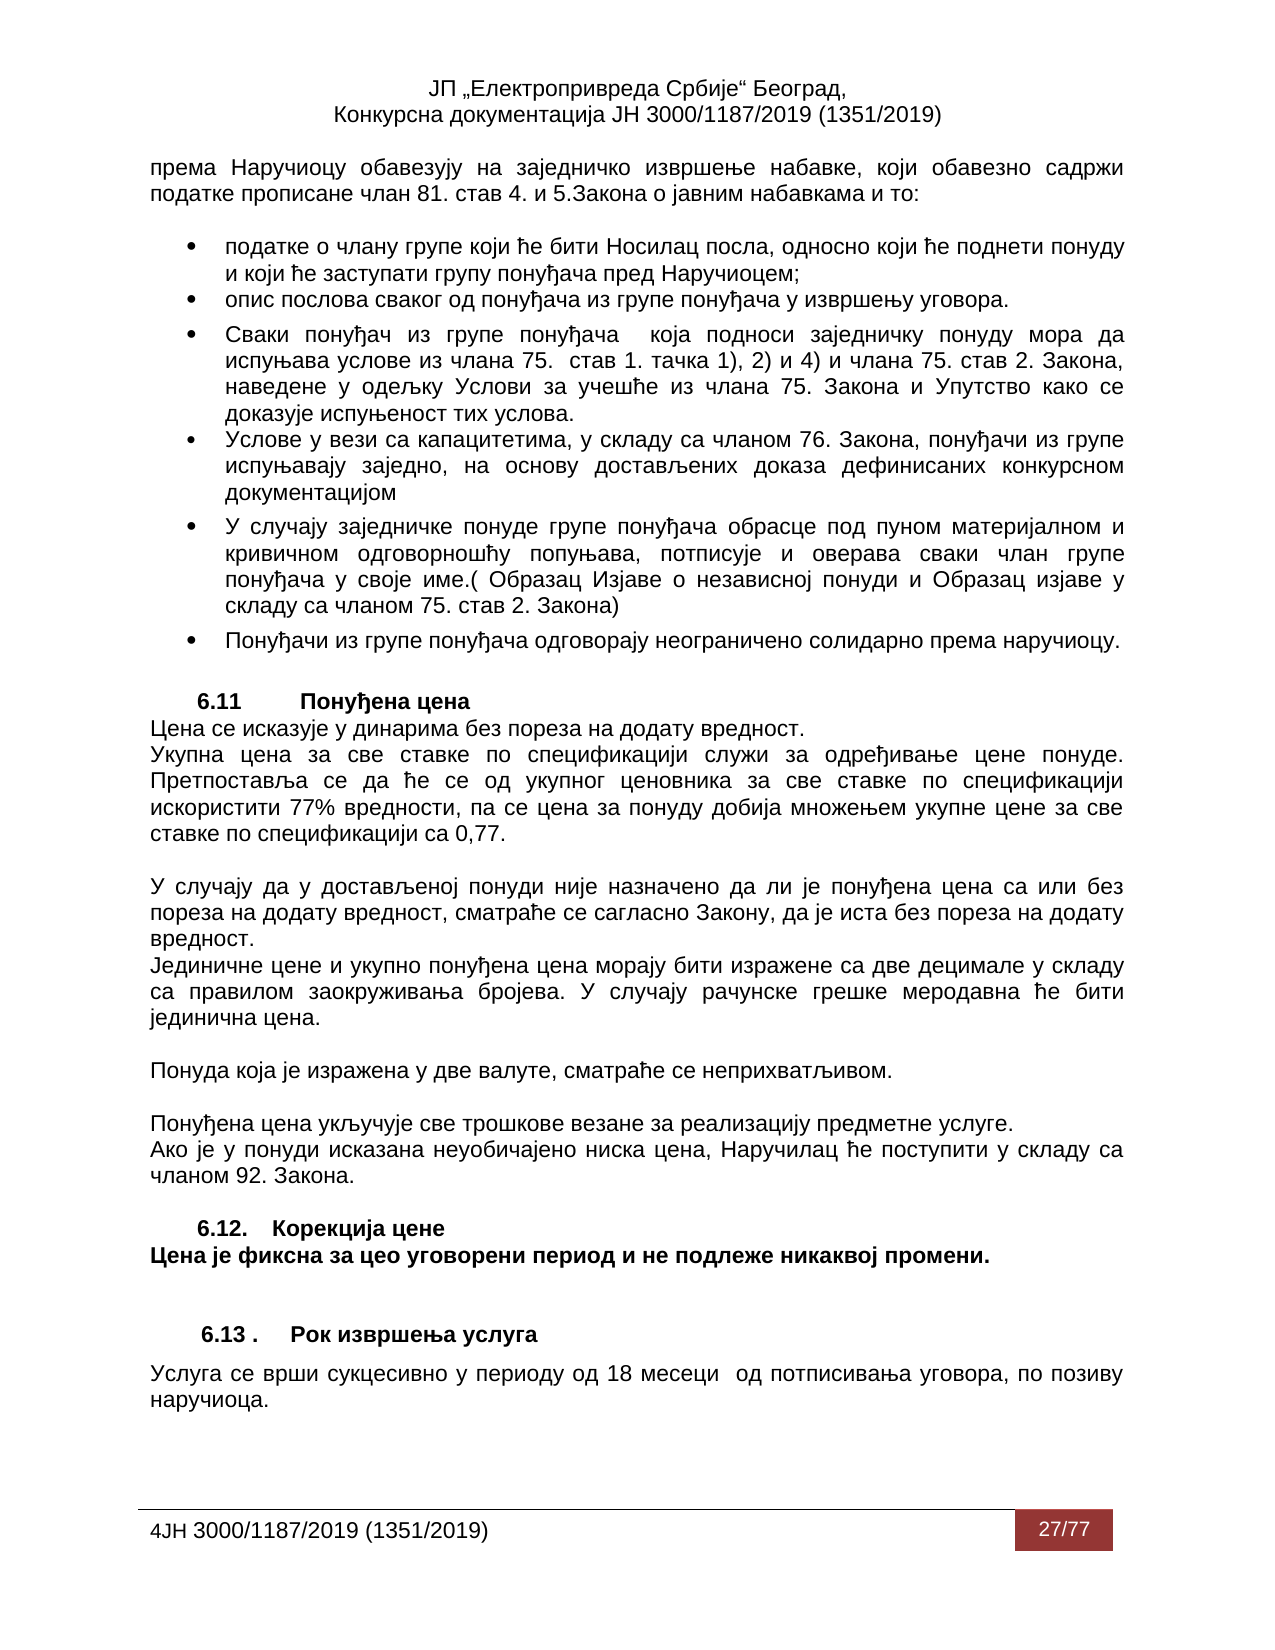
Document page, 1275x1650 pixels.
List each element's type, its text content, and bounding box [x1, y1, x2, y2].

list Корекција цене [197, 1215, 1125, 1242]
text 6.13 . Рок извршења услуга [150, 1321, 1125, 1347]
text Цена се исказује у динарима без пореза на додату вредност. [150, 714, 1125, 741]
text опис послова сваког од понуђача из групе понуђача у извршењу уговора. [187, 286, 1125, 312]
text Понуђена цена укључује све трошкове везане за реализацију предметне услуге. [150, 1110, 1125, 1136]
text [150, 154, 1125, 207]
list Услуга се врши сукцесивно у периоду од 18 месеци од потписивања уговора, по позиву наручиоца. [150, 1359, 1125, 1412]
list Понуђена цена [197, 688, 1125, 714]
text Понуда која је изражена у две валуте, сматраће се неприхватљивом. [150, 1057, 1125, 1083]
text Јединичне цене и укупно понуђена цена морају бити изражене са две децимале у складу са правилом заокруживања бројева. У случају рачунске грешке меродавна ће бити јединична цена. [150, 952, 1125, 1031]
text Ако је у понуди исказана неуобичајено ниска цена, Наручилац ће поступити у складу са чланом 92. Закона. [150, 1136, 1125, 1189]
text Цена је фиксна за цео уговорени период и не подлеже никаквој промени. [150, 1242, 1125, 1268]
text Услове у вези са капацитетима, у складу са чланом 76. Закона, понуђачи из групе испуњавају заједно, на основу достављених доказа дефинисаних конкурсном документацијом [187, 426, 1125, 505]
text Сваки понуђач из групе понуђача која подноси заједничку понуду мора да испуњава услове из члана 75. став 1. тачка 1), 2) и 4) и члана 75. став 2. Закона, наведене у одељку Услови за учешће из члана 75. Закона и Упутство како се доказује испуњеност тих услова. [187, 321, 1125, 426]
text податке о члану групе који ће бити Носилац посла, односно који ће поднети понуду и који ће заступати групу понуђача пред Наручиоцем; [187, 233, 1125, 286]
text У случају да у достављеној понуди није назначено да ли је понуђена цена са или без пореза на додату вредност, сматраће се сагласно Закону, да је иста без пореза на додату вредност. [150, 873, 1125, 952]
text У случају заједничке понуде групе понуђача обрасце под пуном материјалном и кривичном одговорношћу попуњава, потписује и оверава сваки члан групе понуђача у своје име.( Образац Изјаве о независној понуди и Образац изјаве у складу са чланом 75. став 2. Закона) [187, 513, 1125, 619]
text Понуђачи из групе понуђача одговорају неограничено солидарно према наручиоцу. [187, 627, 1125, 653]
text Укупна цена за све ставке по спецификацији служи за одређивање цене понуде. Претпоставља се да ће се од укупног ценовника за све ставке по спецификацији искористити 77% вредности, па се цена за понуду добија множењем укупне цене за све ставке по спецификацији са 0,77. [150, 741, 1125, 846]
